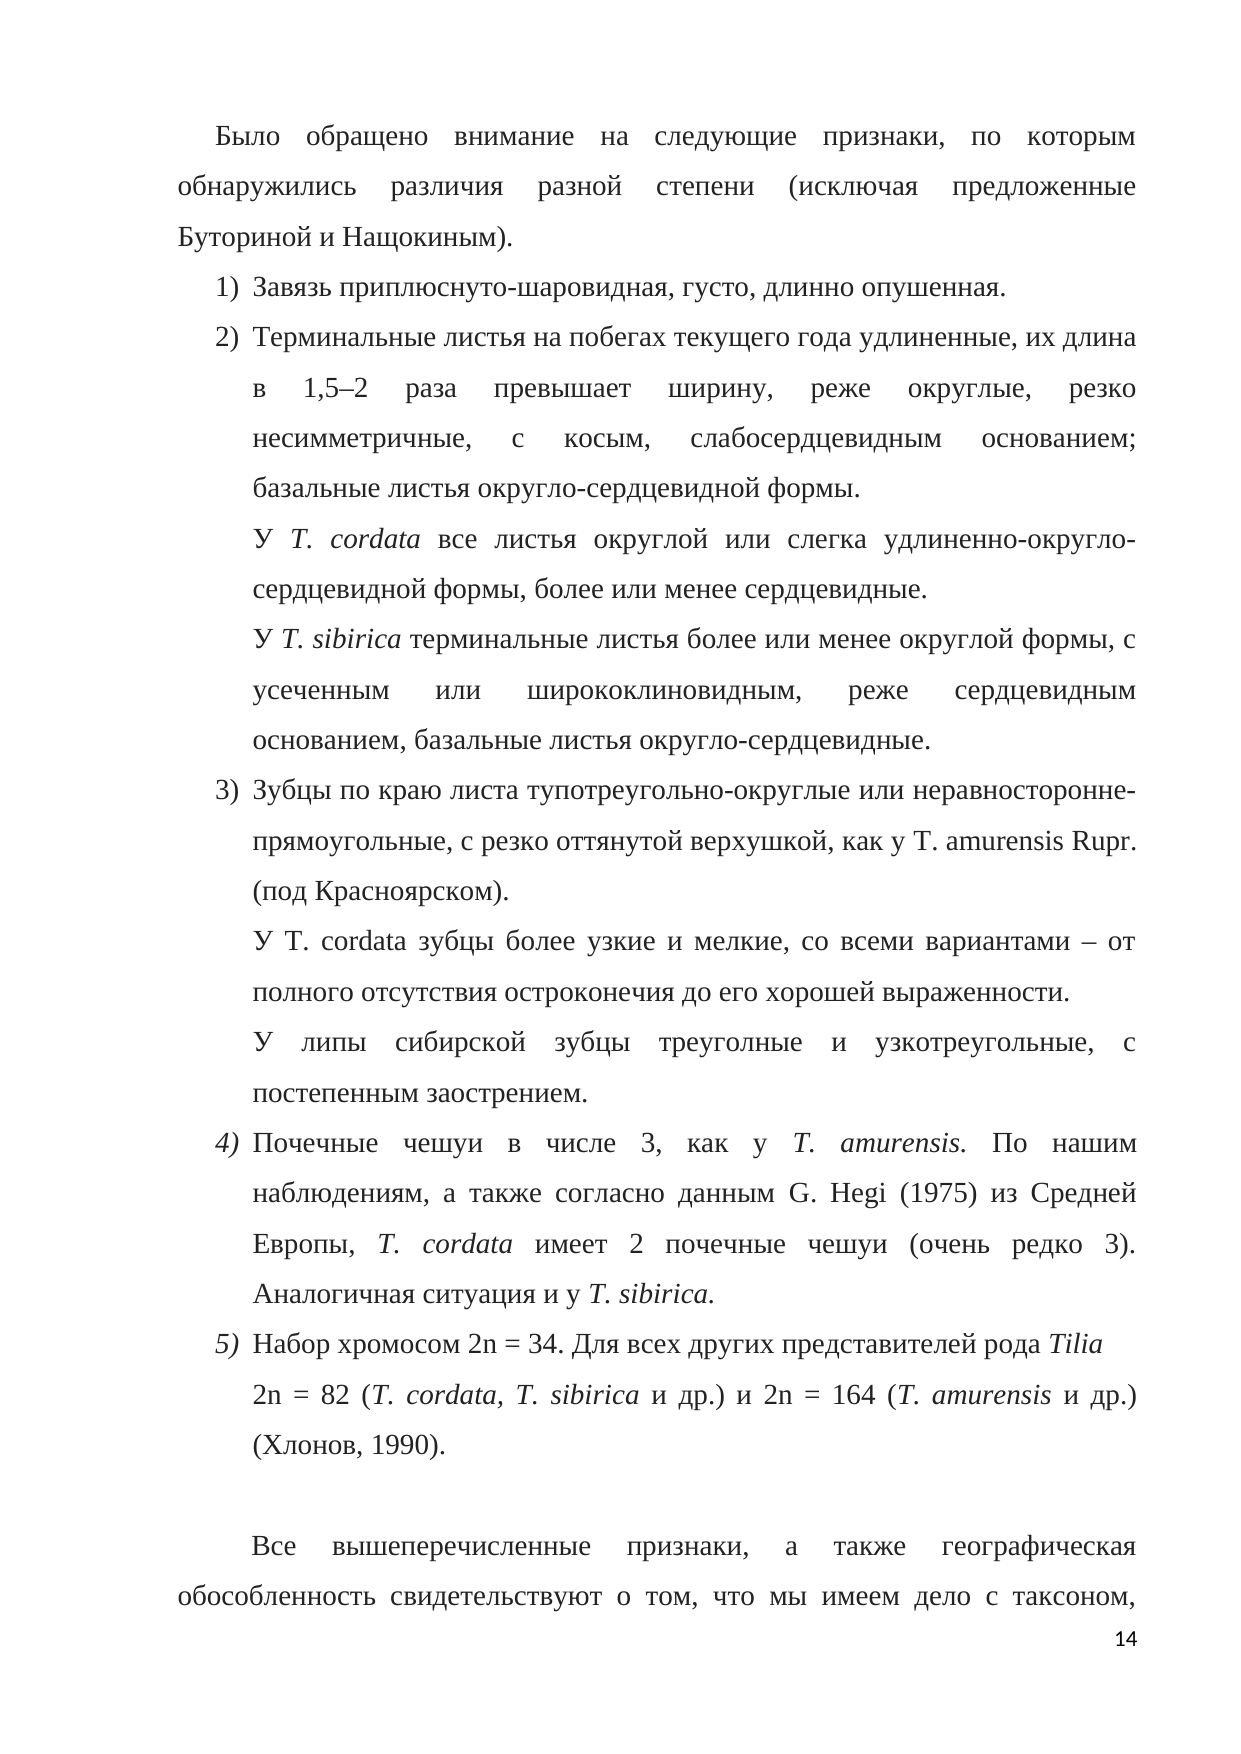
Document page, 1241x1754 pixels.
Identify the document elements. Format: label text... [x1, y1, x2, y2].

list Набор хромосом 2n = 34. Для всех других представителей рода Tilia [215, 1326, 1137, 1360]
text У T. cordata зубцы более узкие и мелкие, со всеми вариантами – от полного отсутствия остроконечия до его хорошей выраженности. [252, 923, 1137, 1007]
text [177, 1528, 1137, 1612]
text Было обращено внимание на следующие признаки, по которым обнаружились различия разной степени (исключая предложенные Буториной и Нащокиным). [177, 118, 1137, 252]
list Терминальные листья на побегах текущего года удлиненные, их длина в 1,5–2 раза превышает ширину, реже округлые, резко несимметричные, с косым, слабосердцевидным основанием; базальные листья округло-сердцевидной формы. [215, 319, 1137, 504]
list 2n = 82 (T. cordata, T. sibirica и др.) и 2n = 164 (T. amurensis и др.) (Хлонов, 1990). [252, 1377, 1137, 1461]
list Зубцы по краю листа тупотреугольно-округлые или неравносторонне-прямоугольные, с резко оттянутой верхушкой, как у T. amurensis Rupr.(под Красноярском). [215, 772, 1137, 907]
list У T. cordata все листья округлой или слегка удлиненно-округло-сердцевидной формы, более или менее сердцевидные. [252, 521, 1137, 605]
text У липы сибирской зубцы треуголные и узкотреугольные, с постепенным заострением. [252, 1024, 1137, 1108]
list Завязь приплюснуто-шаровидная, густо, длинно опушенная. [215, 269, 1137, 303]
list Почечные чешуи в числе 3, как у T. amurensis. По нашим наблюдениям, а также согласно данным G. Hegi (1975) из Средней Европы, T. cordata имеет 2 почечные чешуи (очень редко 3). Аналогичная ситуация и у T. sibirica. [215, 1125, 1137, 1310]
list У T. sibirica терминальные листья более или менее округлой формы, с усеченным или ширококлиновидным, реже сердцевидным основанием, базальные листья округло-сердцевидные. [252, 621, 1137, 756]
